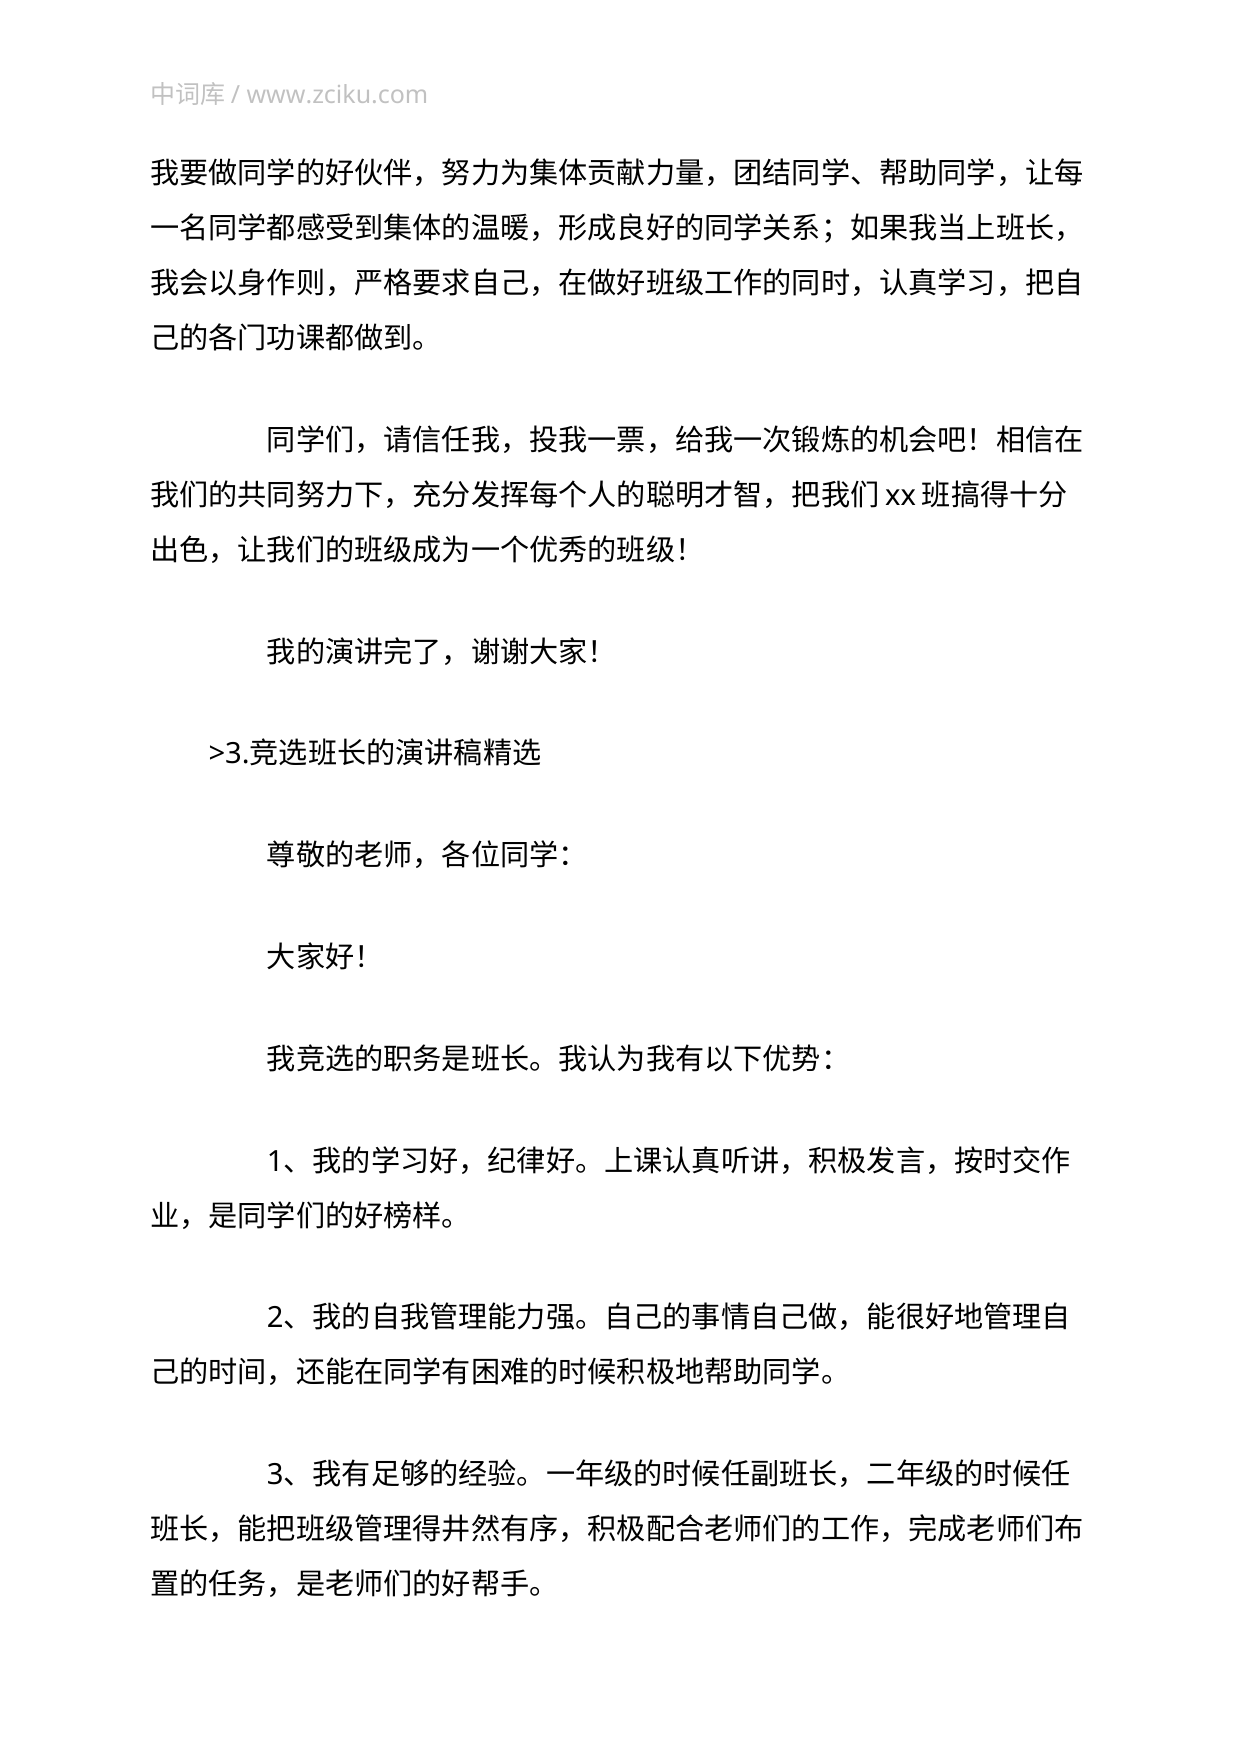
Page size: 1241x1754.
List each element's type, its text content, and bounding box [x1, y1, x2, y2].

text 尊敬的老师，各位同学： [150, 832, 1090, 874]
text 我竞选的职务是班长。我认为我有以下优势： [150, 1035, 1090, 1078]
text 1、我的学习好，纪律好。上课认真听讲，积极发言，按时交作业，是同学们的好榜样。 [150, 1137, 1090, 1234]
text 同学们，请信任我，投我一票，给我一次锻炼的机会吧！相信在我们的共同努力下，充分发挥每个人的聪明才智，把我们xx班搞得十分出色，让我们的班级成为一个优秀的班级！ [150, 416, 1090, 569]
text 我的演讲完了，谢谢大家！ [150, 628, 1090, 670]
text 大家好！ [150, 934, 1090, 976]
text >3.竞选班长的演讲稿精选 [150, 730, 1090, 772]
text 2、我的自我管理能力强。自己的事情自己做，能很好地管理自己的时间，还能在同学有困难的时候积极地帮助同学。 [150, 1294, 1090, 1391]
text 3、我有足够的经验。一年级的时候任副班长，二年级的时候任班长，能把班级管理得井然有序，积极配合老师们的工作，完成老师们布置的任务，是老师们的好帮手。 [150, 1451, 1090, 1603]
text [150, 150, 1090, 357]
